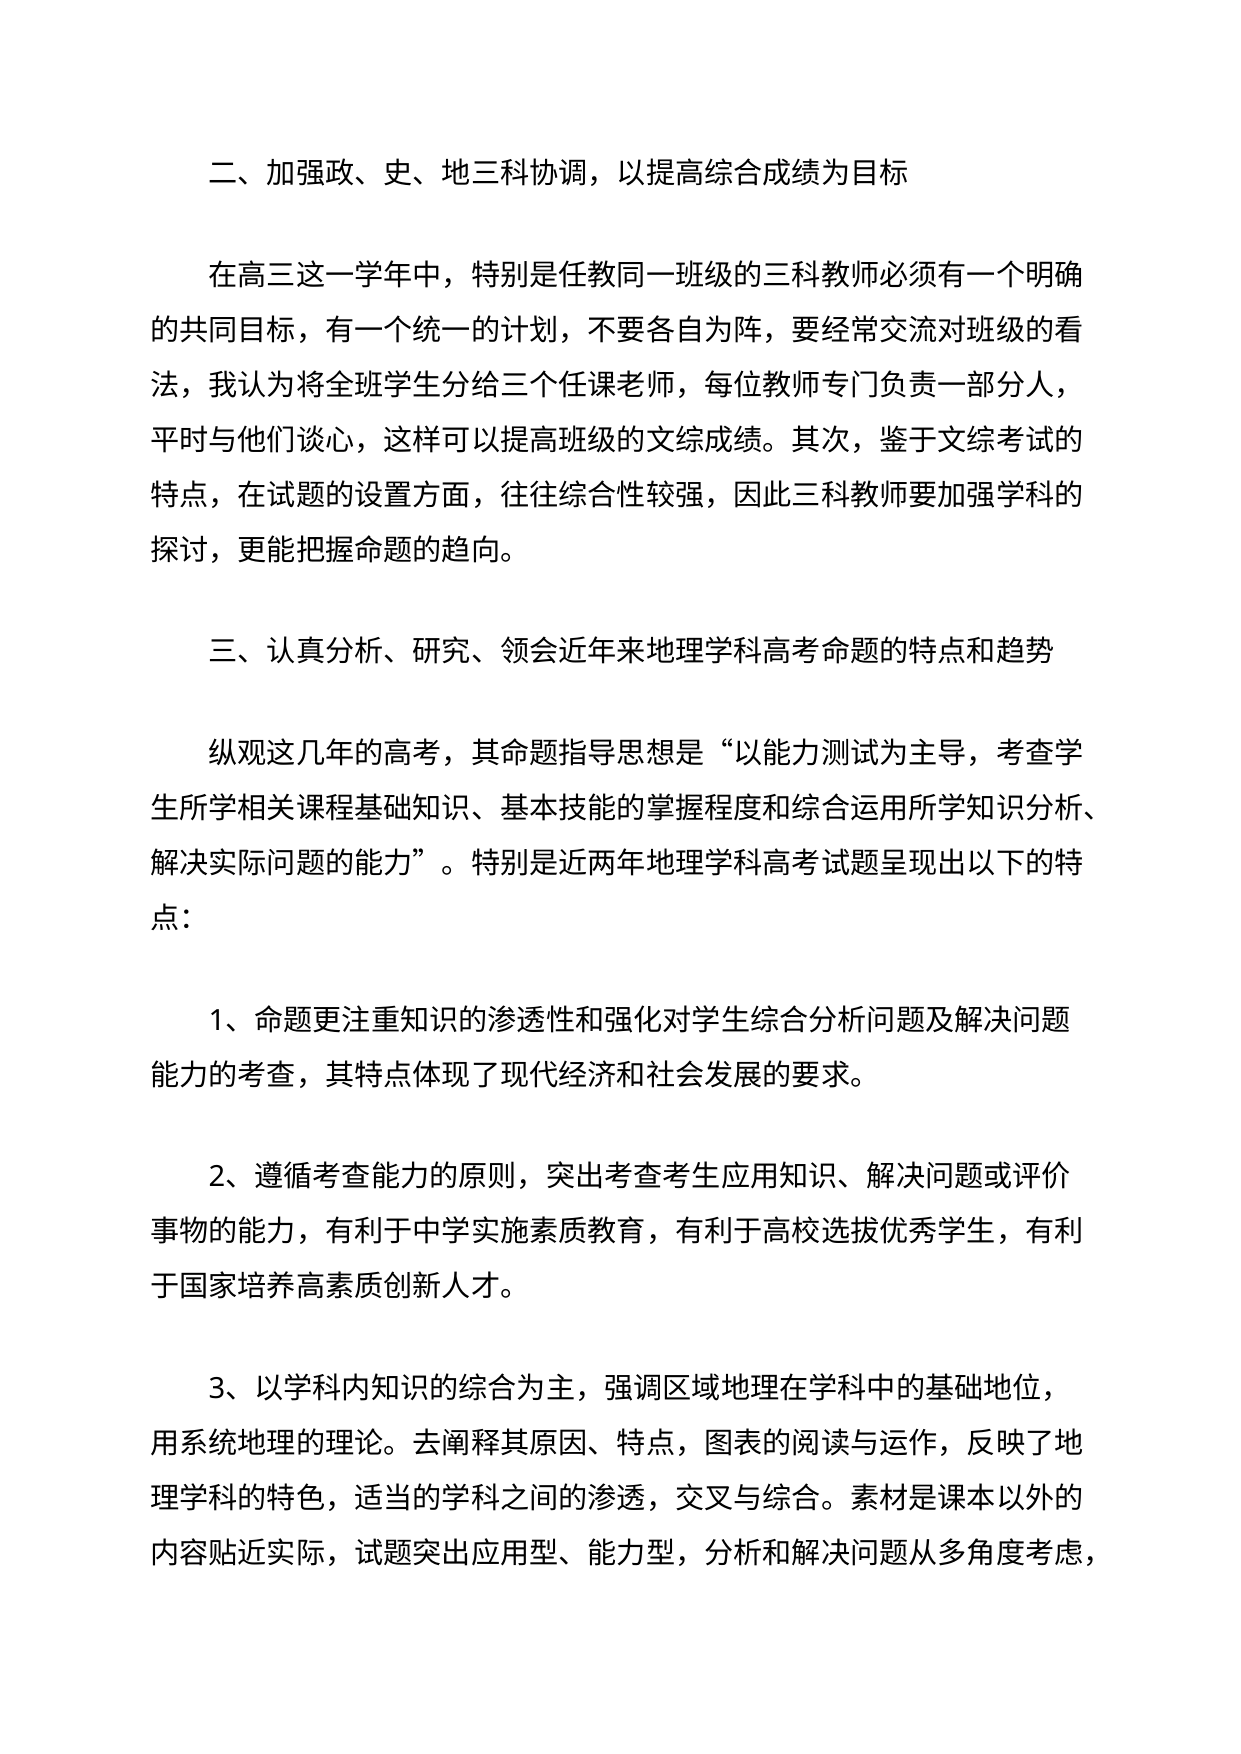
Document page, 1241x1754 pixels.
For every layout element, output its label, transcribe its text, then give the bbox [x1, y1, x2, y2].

text 二、加强政、史、地三科协调，以提高综合成绩为目标 [150, 150, 1090, 192]
text 纵观这几年的高考，其命题指导思想是“以能力测试为主导，考查学生所学相关课程基础知识、基本技能的掌握程度和综合运用所学知识分析、解决实际问题的能力”。特别是近两年地理学科高考试题呈现出以下的特点： [150, 730, 1090, 937]
text 在高三这一学年中，特别是任教同一班级的三科教师必须有一个明确的共同目标，有一个统一的计划，不要各自为阵，要经常交流对班级的看法，我认为将全班学生分给三个任课老师，每位教师专门负责一部分人，平时与他们谈心，这样可以提高班级的文综成绩。其次，鉴于文综考试的特点，在试题的设置方面，往往综合性较强，因此三科教师要加强学科的探讨，更能把握命题的趋向。 [150, 252, 1090, 568]
text 1、命题更注重知识的渗透性和强化对学生综合分析问题及解决问题能力的考查，其特点体现了现代经济和社会发展的要求。 [150, 996, 1090, 1093]
text 三、认真分析、研究、领会近年来地理学科高考命题的特点和趋势 [150, 628, 1090, 670]
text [150, 1365, 1090, 1572]
text 2、遵循考查能力的原则，突出考查考生应用知识、解决问题或评价事物的能力，有利于中学实施素质教育，有利于高校选拔优秀学生，有利于国家培养高素质创新人才。 [150, 1153, 1090, 1305]
